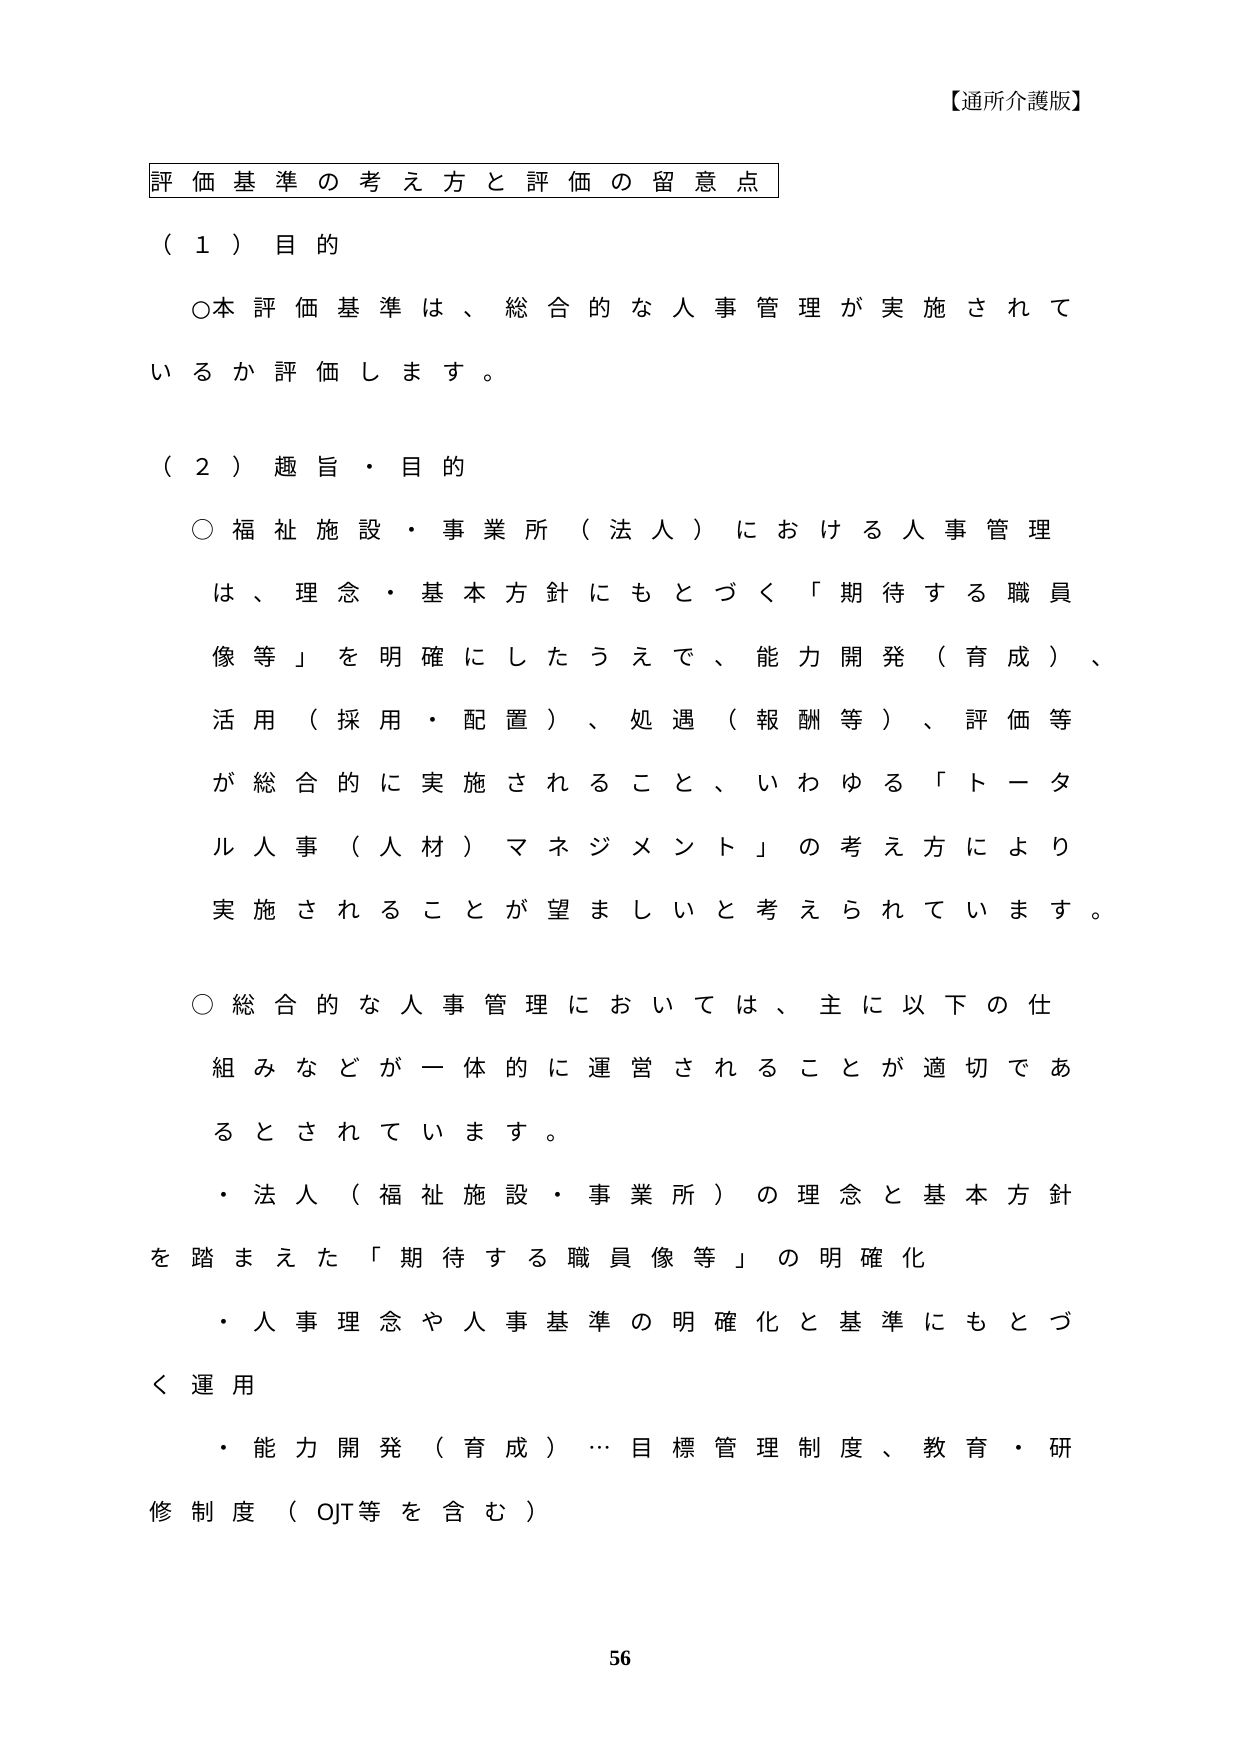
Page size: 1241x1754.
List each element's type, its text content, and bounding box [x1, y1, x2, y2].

text ・人事理念や人事基準の明確化と基準にもとづく運用 [149, 1289, 1091, 1415]
text ・能力開発（育成）…目標管理制度、教育・研修制度（OJT等を含む） [149, 1415, 1091, 1542]
text ○福祉施設・事業所（法人）における人事管理は、理念・基本方針にもとづく「期待する職員像等」を明確にしたうえで、能力開発（育成）、活用（採用・配置）、処遇（報酬等）、評価等が総合的に実施されること、いわゆる「トータル人事（人材）マネジメント」の考え方により実施されることが望ましいと考えられています。 [149, 497, 1091, 940]
text ○総合的な人事管理においては、主に以下の仕組みなどが一体的に運営されることが適切であるとされています。 [149, 972, 1091, 1162]
text （１）目的 [149, 212, 1091, 275]
text 評価基準の考え方と評価の留意点 [149, 149, 1091, 212]
text （２）趣旨・目的 [149, 434, 1091, 497]
text ・法人（福祉施設・事業所）の理念と基本方針を踏まえた「期待する職員像等」の明確化 [149, 1162, 1091, 1289]
text ○本評価基準は、総合的な人事管理が実施されているか評価します。 [149, 275, 1091, 402]
